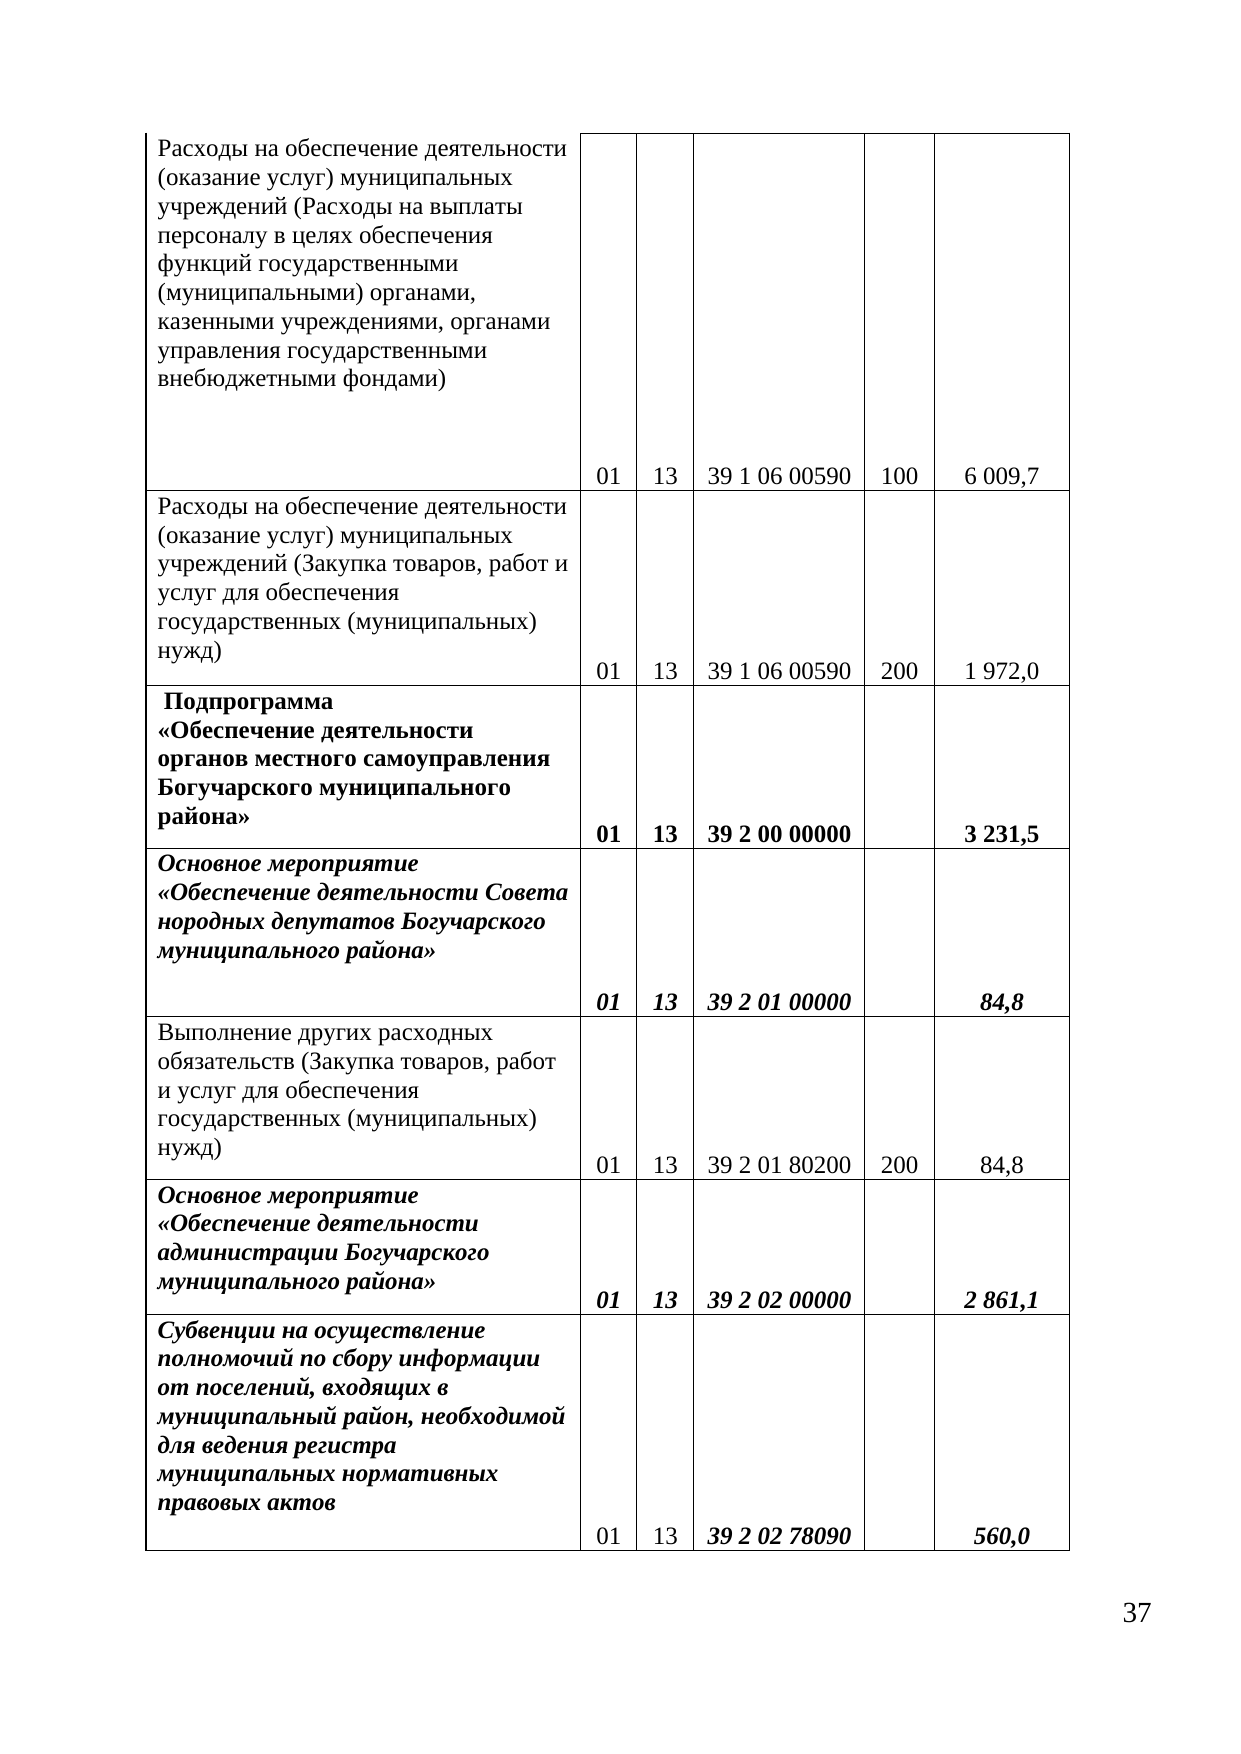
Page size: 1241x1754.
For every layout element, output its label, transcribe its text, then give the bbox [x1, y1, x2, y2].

table_cell 13 [637, 1180, 693, 1314]
table_cell 200 [865, 491, 934, 685]
table_cell 200 [865, 1017, 934, 1179]
table_cell 01 [581, 849, 636, 1016]
table_cell Выполнение других расходных обязательств (Закупка товаров, работ и услуг для обеспечения государственных (муниципальных) нужд) [147, 1017, 580, 1179]
table_cell 01 [581, 686, 636, 847]
table_cell 3 231,5 [935, 686, 1069, 847]
table_cell [865, 1315, 934, 1550]
table_cell 01 [581, 491, 636, 685]
table_cell Субвенции на осуществление полномочий по сбору информации от поселений, входящих в муниципальный район, необходимой для ведения регистра муниципальных нормативных правовых актов [147, 1315, 580, 1550]
table_cell 84,8 [935, 849, 1069, 1016]
table_cell 13 [637, 849, 693, 1016]
table_cell 13 [637, 686, 693, 847]
table_cell 39 2 00 00000 [694, 686, 864, 847]
table_cell Расходы на обеспечение деятельности (оказание услуг) муниципальных учреждений (Закупка товаров, работ и услуг для обеспечения государственных (муниципальных) нужд) [147, 491, 580, 685]
table_cell 01 [581, 1315, 636, 1550]
table_cell 1 972,0 [935, 491, 1069, 685]
table_cell 6 009,7 [935, 134, 1069, 490]
table_cell 100 [865, 134, 934, 490]
table_cell 01 [581, 1017, 636, 1179]
table_cell Основное мероприятие «Обеспечение деятельности Совета нородных депутатов Богучарского муниципального района» [147, 849, 580, 1016]
table_cell 13 [637, 134, 693, 490]
table_cell 39 2 01 00000 [694, 849, 864, 1016]
table_cell 01 [581, 1180, 636, 1314]
table_cell Основное мероприятие «Обеспечение деятельности администрации Богучарского муниципального района» [147, 1180, 580, 1314]
table_cell [865, 686, 934, 847]
table_cell 13 [637, 491, 693, 685]
table_cell 39 2 02 00000 [694, 1180, 864, 1314]
table_cell 2 861,1 [935, 1180, 1069, 1314]
table_cell 13 [637, 1315, 693, 1550]
table_cell [865, 849, 934, 1016]
table_cell [865, 1180, 934, 1314]
table_cell 39 2 02 78090 [694, 1315, 864, 1550]
table_cell 39 2 01 80200 [694, 1017, 864, 1179]
table_cell Подпрограмма «Обеспечение деятельности органов местного самоуправления Богучарского муниципального района» [147, 686, 580, 847]
table_cell Расходы на обеспечение деятельности (оказание услуг) муниципальных учреждений (Расходы на выплаты персоналу в целях обеспечения функций государственными (муниципальными) органами, казенными учреждениями, органами управления государственными внебюджетными фондами) [147, 133, 580, 490]
table_cell 39 1 06 00590 [694, 134, 864, 490]
table_cell 13 [637, 1017, 693, 1179]
table_cell 84,8 [935, 1017, 1069, 1179]
table_cell 01 [581, 134, 636, 490]
table_cell 39 1 06 00590 [694, 491, 864, 685]
table_cell 560,0 [935, 1315, 1069, 1550]
